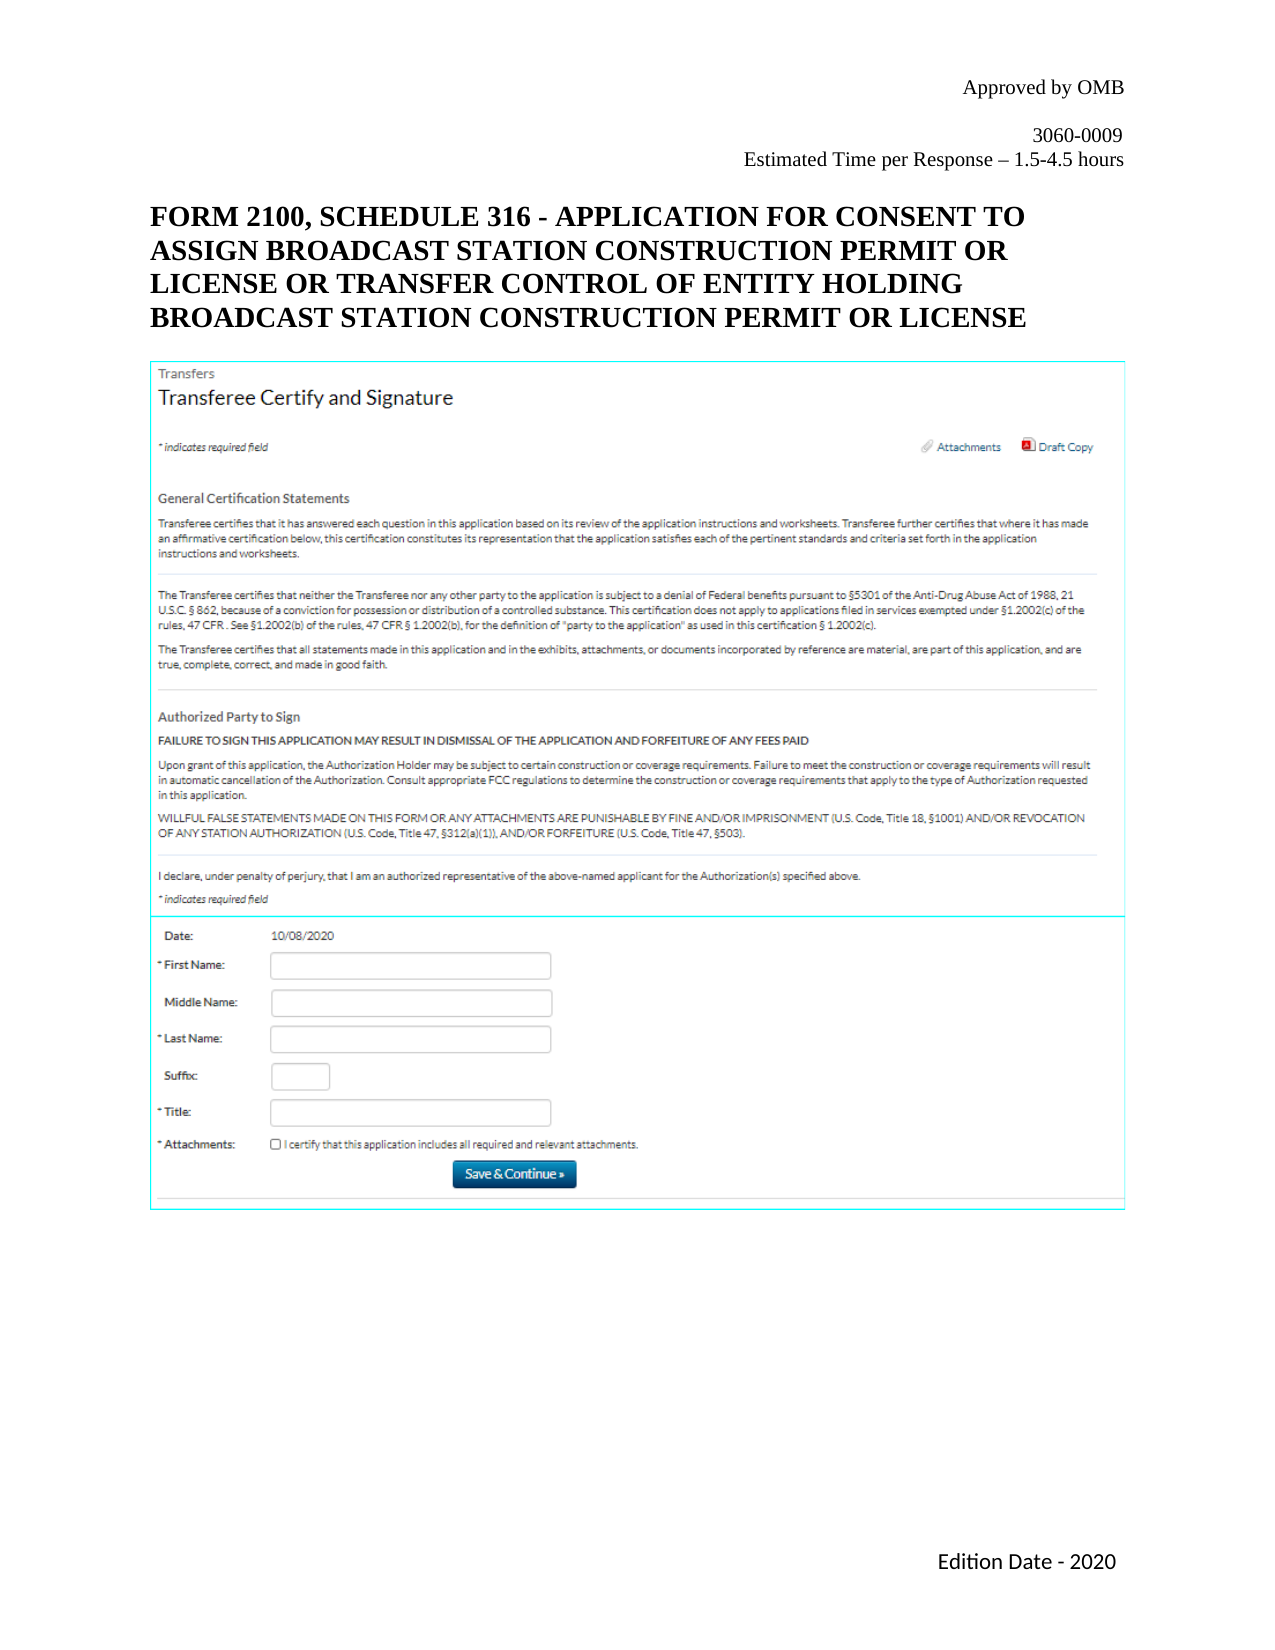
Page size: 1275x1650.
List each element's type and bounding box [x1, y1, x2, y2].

picture [150, 361, 1125, 1210]
